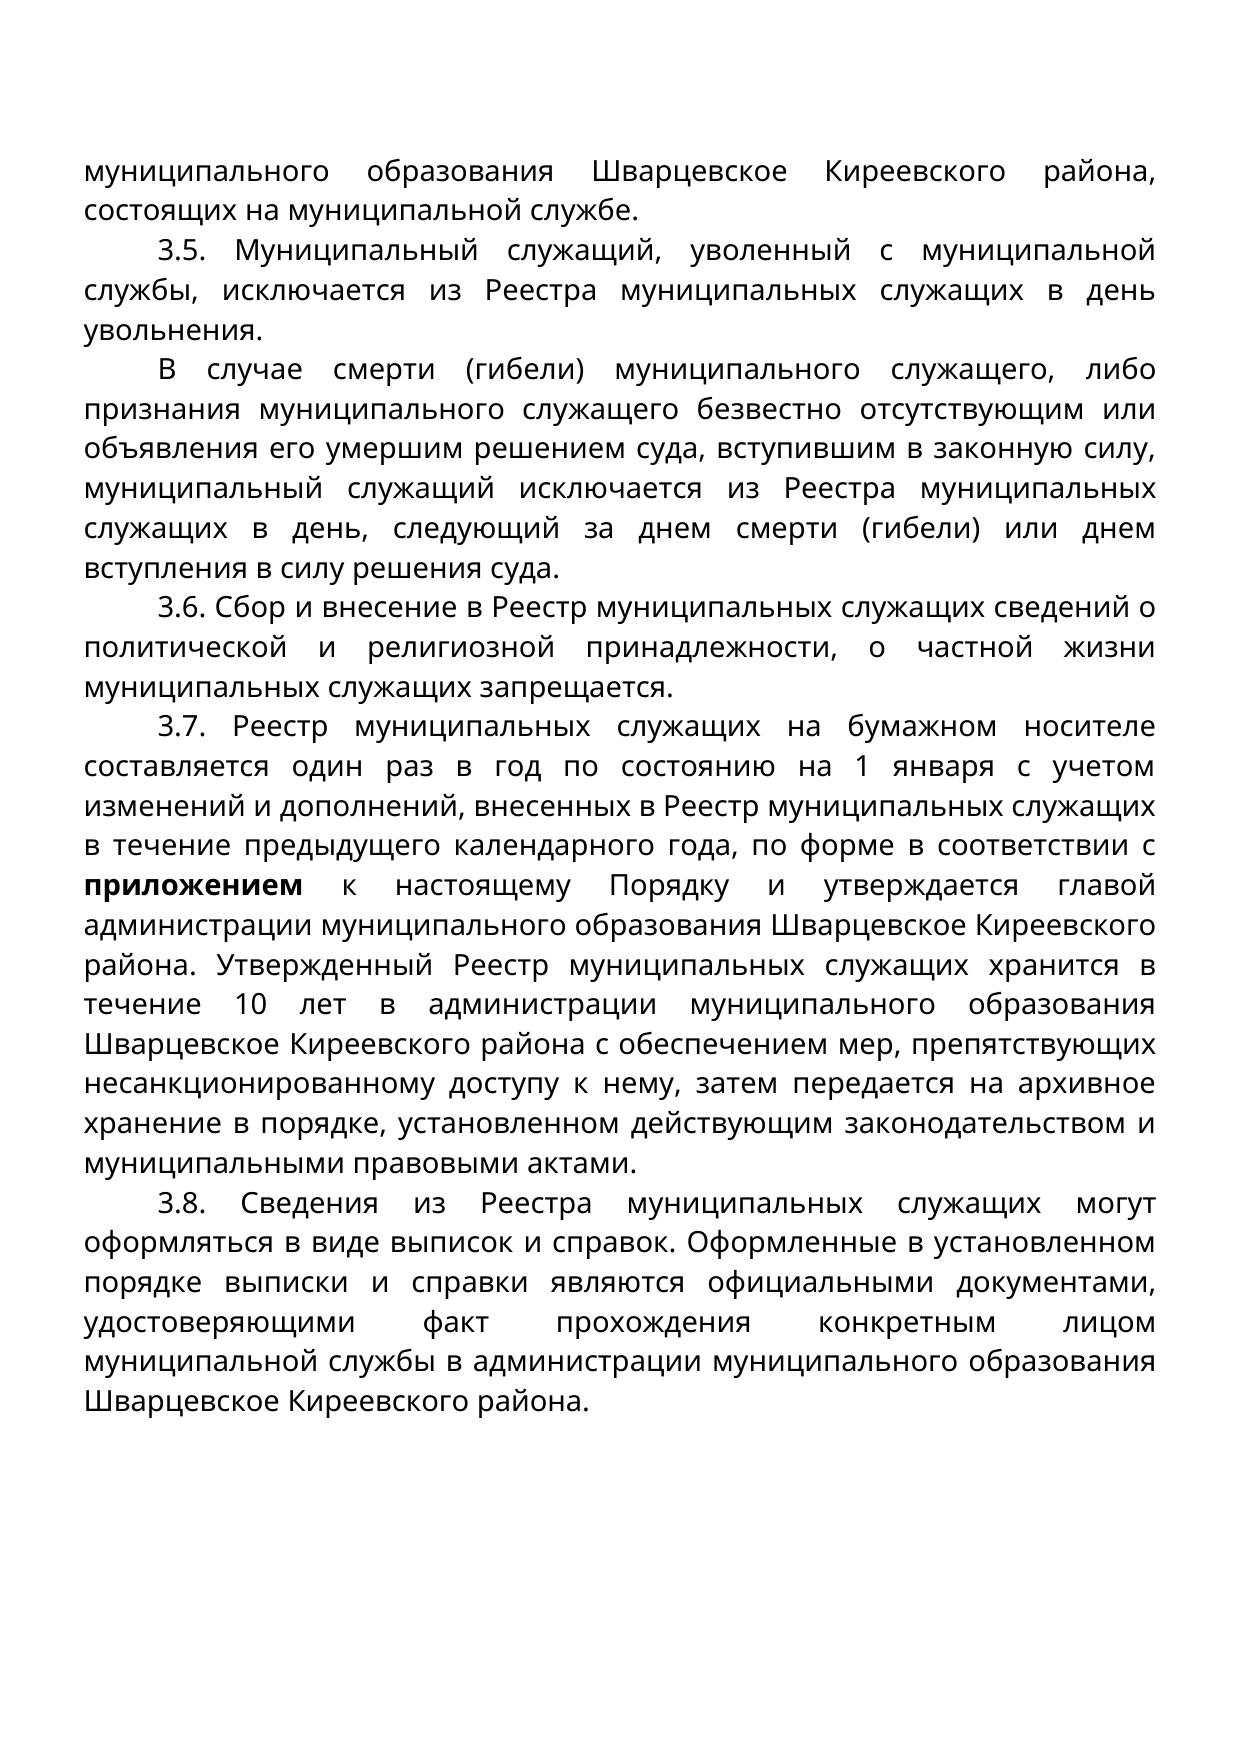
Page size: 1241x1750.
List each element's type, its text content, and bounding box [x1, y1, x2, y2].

text 3.6. Сбор и внесение в Реестр муниципальных служащих сведений о политической и религиозной принадлежности, о частной жизни муниципальных служащих запрещается. [83, 587, 1157, 706]
text 3.5. Муниципальный служащий, уволенный с муниципальной службы, исключается из Реестра муниципальных служащих в день увольнения. [83, 229, 1157, 348]
text 3.8. Сведения из Реестра муниципальных служащих могут оформляться в виде выписок и справок. Оформленные в установленном порядке выписки и справки являются официальными документами, удостоверяющими факт прохождения конкретным лицом муниципальной службы в администрации муниципального образования Шварцевское Киреевского района. [83, 1182, 1157, 1420]
text В случае смерти (гибели) муниципального служащего, либо признания муниципального служащего безвестно отсутствующим или объявления его умершим решением суда, вступившим в законную силу, муниципальный служащий исключается из Реестра муниципальных служащих в день, следующий за днем смерти (гибели) или днем вступления в силу решения суда. [83, 348, 1157, 587]
text 3.7. Реестр муниципальных служащих на бумажном носителе составляется один раз в год по состоянию на 1 января с учетом изменений и дополнений, внесенных в Реестр муниципальных служащих в течение предыдущего календарного года, по форме в соответствии с приложением к настоящему Порядку и утверждается главой администрации муниципального образования Шварцевское Киреевского района. Утвержденный Реестр муниципальных служащих хранится в течение 10 лет в администрации муниципального образования Шварцевское Киреевского района с обеспечением мер, препятствующих несанкционированному доступу к нему, затем передается на архивное хранение в порядке, установленном действующим законодательством и муниципальными правовыми актами. [83, 706, 1157, 1182]
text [83, 150, 1157, 229]
